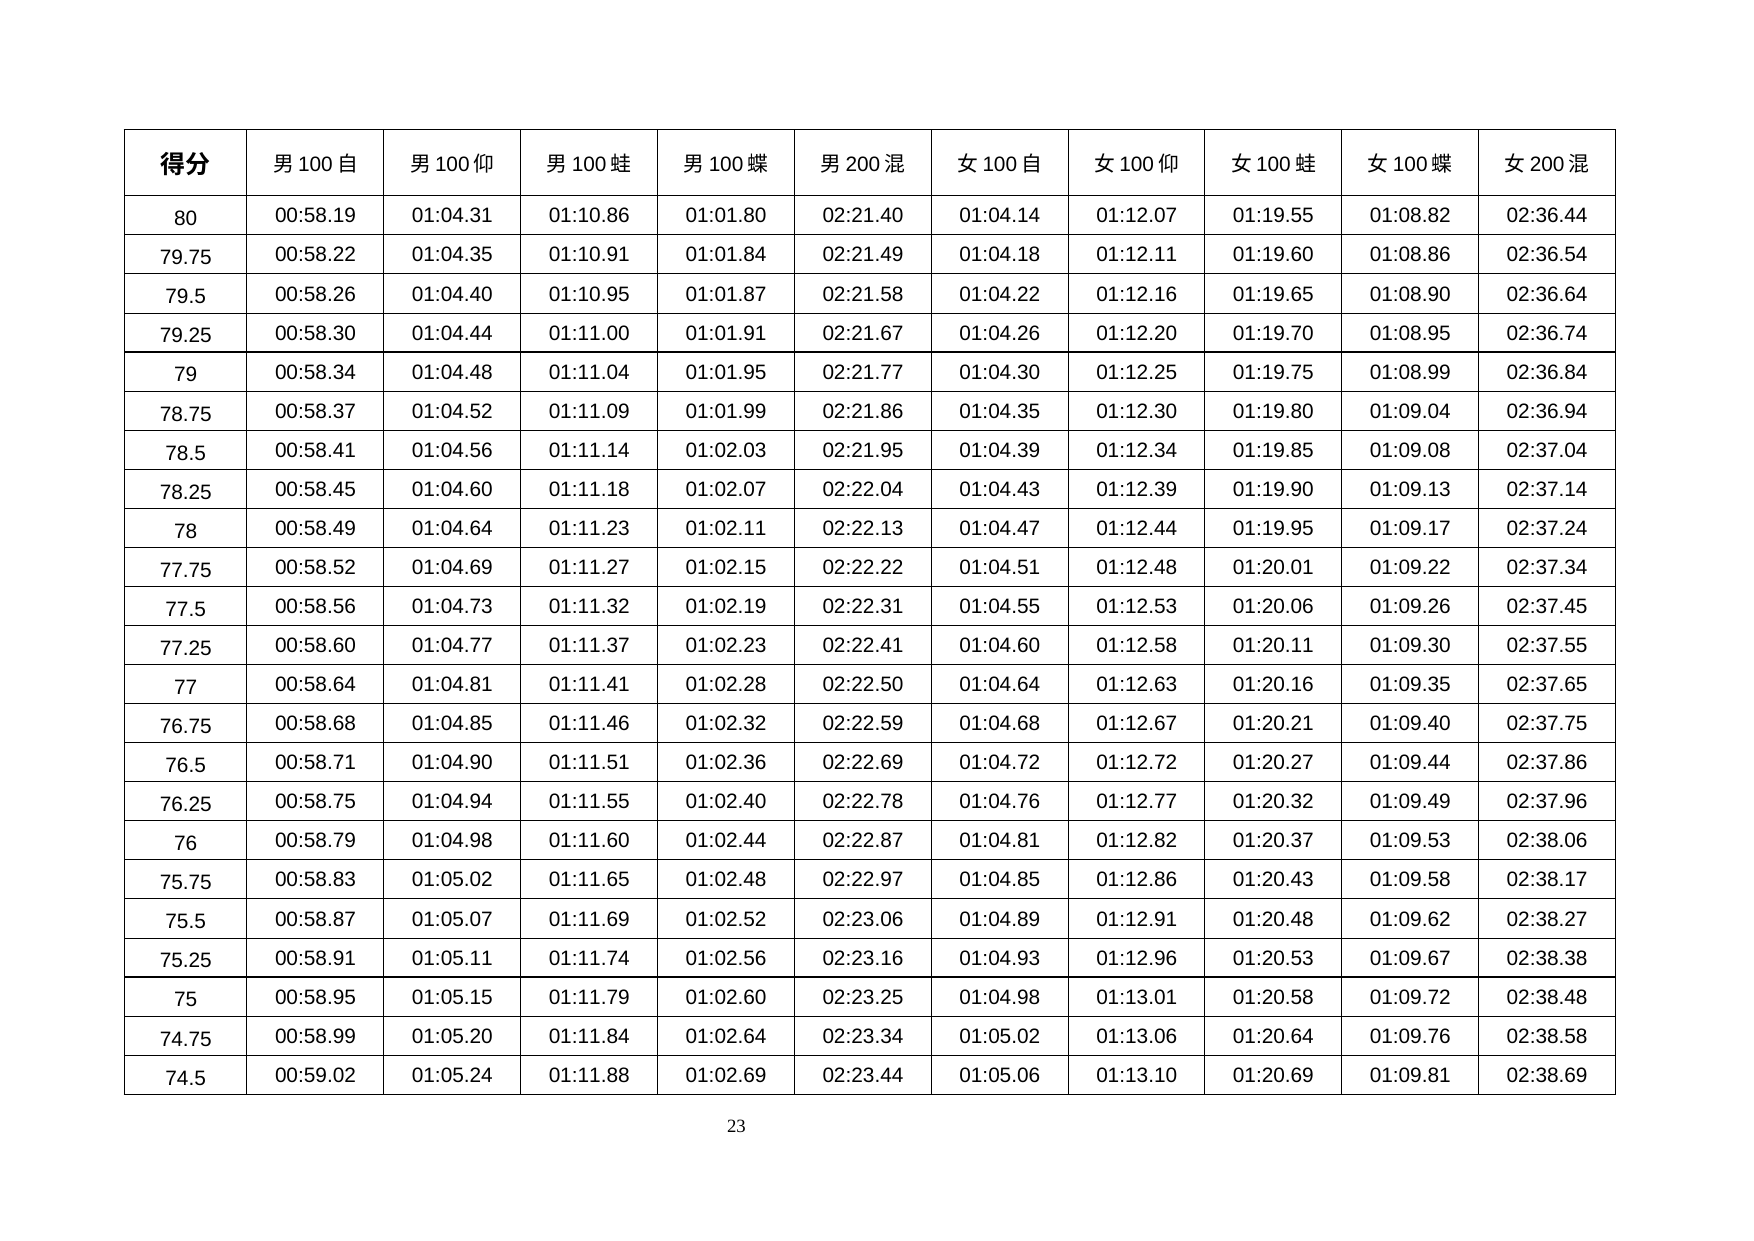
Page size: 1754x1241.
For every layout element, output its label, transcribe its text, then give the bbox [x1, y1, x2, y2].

table_cell 01:12.30 [1069, 392, 1204, 429]
table_cell 01:04.85 [932, 860, 1068, 898]
table_cell 01:12.82 [1069, 821, 1204, 859]
table_cell 74.5 [125, 1056, 246, 1094]
table_cell 01:05.06 [932, 1056, 1068, 1094]
table_cell 01:04.77 [384, 626, 520, 664]
table_cell 77.5 [125, 587, 246, 625]
table_cell 76.5 [125, 743, 246, 781]
table_cell 01:11.14 [521, 431, 657, 469]
table_cell 02:22.59 [795, 704, 931, 742]
table_cell 02:37.96 [1479, 782, 1615, 820]
table_cell 00:58.75 [247, 782, 383, 820]
table_cell 01:11.74 [521, 939, 657, 976]
table_cell 01:04.60 [932, 626, 1068, 664]
table_cell 01:09.40 [1342, 704, 1478, 742]
table_cell 01:02.19 [658, 587, 794, 625]
table_cell 75.75 [125, 860, 246, 898]
table_cell 79.75 [125, 235, 246, 273]
table_cell 02:22.04 [795, 470, 931, 508]
table_cell 01:12.86 [1069, 860, 1204, 898]
table_cell 02:21.77 [795, 353, 931, 391]
table_cell 女100蛙 [1205, 130, 1341, 195]
table_cell 01:02.07 [658, 470, 794, 508]
table_cell 01:19.90 [1205, 470, 1341, 508]
table_cell 01:12.53 [1069, 587, 1204, 625]
table_cell 01:04.51 [932, 548, 1068, 586]
table_cell 01:12.77 [1069, 782, 1204, 820]
table_cell 01:11.32 [521, 587, 657, 625]
table_cell 01:08.86 [1342, 235, 1478, 273]
table_cell 02:36.44 [1479, 196, 1615, 234]
table_cell 00:58.71 [247, 743, 383, 781]
table_cell 02:38.38 [1479, 939, 1615, 976]
table_cell 01:11.04 [521, 353, 657, 391]
table_cell 02:22.13 [795, 509, 931, 547]
table_cell 01:09.58 [1342, 860, 1478, 898]
table_cell 02:21.67 [795, 314, 931, 351]
table_cell 02:37.55 [1479, 626, 1615, 664]
table_cell 男200混 [795, 130, 931, 195]
table_cell 01:05.20 [384, 1017, 520, 1054]
table_cell 77.75 [125, 548, 246, 586]
table_cell 02:22.69 [795, 743, 931, 781]
table_cell 01:20.53 [1205, 939, 1341, 976]
table_cell 00:58.91 [247, 939, 383, 976]
table_cell 02:36.64 [1479, 274, 1615, 312]
table_cell 01:09.44 [1342, 743, 1478, 781]
table_cell 01:04.60 [384, 470, 520, 508]
table_cell 01:04.98 [384, 821, 520, 859]
table_cell 01:02.56 [658, 939, 794, 976]
table_cell 02:37.86 [1479, 743, 1615, 781]
table_cell 02:37.65 [1479, 665, 1615, 703]
table_cell 01:12.16 [1069, 274, 1204, 312]
table_cell 01:05.11 [384, 939, 520, 976]
table_cell 01:04.39 [932, 431, 1068, 469]
table_cell 79 [125, 353, 246, 391]
table_cell 01:09.49 [1342, 782, 1478, 820]
table_cell 女100蝶 [1342, 130, 1478, 195]
table_cell 00:58.68 [247, 704, 383, 742]
table_cell 01:11.88 [521, 1056, 657, 1094]
table_cell 01:04.81 [932, 821, 1068, 859]
table_cell 01:09.76 [1342, 1017, 1478, 1054]
table_cell 01:04.85 [384, 704, 520, 742]
table_cell 01:09.62 [1342, 899, 1478, 937]
table_cell 77 [125, 665, 246, 703]
table_cell 01:04.93 [932, 939, 1068, 976]
table_cell 01:02.40 [658, 782, 794, 820]
table_cell 01:04.64 [932, 665, 1068, 703]
table_cell 01:09.35 [1342, 665, 1478, 703]
table_cell 01:02.36 [658, 743, 794, 781]
table_cell 01:11.55 [521, 782, 657, 820]
table_cell 02:22.78 [795, 782, 931, 820]
table_cell 01:20.58 [1205, 978, 1341, 1016]
table_cell 01:11.79 [521, 978, 657, 1016]
table_cell 02:23.16 [795, 939, 931, 976]
table_cell 00:58.45 [247, 470, 383, 508]
table_cell 01:08.82 [1342, 196, 1478, 234]
table_cell 01:05.24 [384, 1056, 520, 1094]
table_cell 01:04.14 [932, 196, 1068, 234]
table_cell 02:21.58 [795, 274, 931, 312]
table_cell 01:11.84 [521, 1017, 657, 1054]
table_cell 02:22.87 [795, 821, 931, 859]
table_cell 02:21.95 [795, 431, 931, 469]
table_cell 01:04.35 [384, 235, 520, 273]
table_cell 01:11.18 [521, 470, 657, 508]
table_cell 01:09.30 [1342, 626, 1478, 664]
table_cell 01:04.94 [384, 782, 520, 820]
table_cell 男100蛙 [521, 130, 657, 195]
table_cell 01:19.60 [1205, 235, 1341, 273]
table_cell 02:37.75 [1479, 704, 1615, 742]
table_cell 76.25 [125, 782, 246, 820]
table_cell 02:21.86 [795, 392, 931, 429]
table_cell 01:05.02 [932, 1017, 1068, 1054]
table_cell 01:19.70 [1205, 314, 1341, 351]
table_cell 01:01.95 [658, 353, 794, 391]
table_cell 00:58.95 [247, 978, 383, 1016]
table_cell 75.25 [125, 939, 246, 976]
table_cell 02:22.50 [795, 665, 931, 703]
table_cell 76 [125, 821, 246, 859]
table_cell 01:13.01 [1069, 978, 1204, 1016]
table_cell 01:12.96 [1069, 939, 1204, 976]
table_cell 01:12.72 [1069, 743, 1204, 781]
table_cell 02:37.45 [1479, 587, 1615, 625]
table_cell 01:20.37 [1205, 821, 1341, 859]
table_cell 01:19.55 [1205, 196, 1341, 234]
table_cell 01:20.01 [1205, 548, 1341, 586]
table_cell 00:58.22 [247, 235, 383, 273]
table_cell 01:12.34 [1069, 431, 1204, 469]
table_cell 01:11.27 [521, 548, 657, 586]
table_cell 01:20.48 [1205, 899, 1341, 937]
table_cell 00:58.30 [247, 314, 383, 351]
table_cell 01:11.41 [521, 665, 657, 703]
table_cell 01:09.08 [1342, 431, 1478, 469]
table_cell 01:01.84 [658, 235, 794, 273]
table_cell 01:19.80 [1205, 392, 1341, 429]
table_cell 01:13.06 [1069, 1017, 1204, 1054]
table_cell 01:01.99 [658, 392, 794, 429]
table_cell 02:36.54 [1479, 235, 1615, 273]
table_cell 得分 [125, 130, 246, 195]
table_cell 01:04.48 [384, 353, 520, 391]
table_cell 01:12.44 [1069, 509, 1204, 547]
table_cell 79.25 [125, 314, 246, 351]
table_cell 01:04.40 [384, 274, 520, 312]
table_cell 01:02.48 [658, 860, 794, 898]
table_cell 01:02.44 [658, 821, 794, 859]
table_cell 01:04.55 [932, 587, 1068, 625]
table_cell 78.5 [125, 431, 246, 469]
table_cell 00:58.37 [247, 392, 383, 429]
table_cell 01:09.81 [1342, 1056, 1478, 1094]
table_cell 01:04.43 [932, 470, 1068, 508]
table_cell 01:20.43 [1205, 860, 1341, 898]
table_cell 01:11.46 [521, 704, 657, 742]
table_cell 01:04.35 [932, 392, 1068, 429]
table_cell 01:04.72 [932, 743, 1068, 781]
table_cell 02:37.24 [1479, 509, 1615, 547]
table_cell 01:02.64 [658, 1017, 794, 1054]
table_cell 02:37.04 [1479, 431, 1615, 469]
table_cell 00:59.02 [247, 1056, 383, 1094]
table_cell 01:11.69 [521, 899, 657, 937]
table_cell 01:19.75 [1205, 353, 1341, 391]
table_cell 02:38.58 [1479, 1017, 1615, 1054]
table_cell 01:12.63 [1069, 665, 1204, 703]
table_cell 01:09.67 [1342, 939, 1478, 976]
table_cell 01:04.22 [932, 274, 1068, 312]
table_cell 75 [125, 978, 246, 1016]
table_cell 女100自 [932, 130, 1068, 195]
table_cell 男100蝶 [658, 130, 794, 195]
table_cell 01:10.86 [521, 196, 657, 234]
table_cell 01:02.03 [658, 431, 794, 469]
table_cell 76.75 [125, 704, 246, 742]
table_cell 01:11.60 [521, 821, 657, 859]
table_cell 01:12.58 [1069, 626, 1204, 664]
table_cell 女200混 [1479, 130, 1615, 195]
table_cell 00:58.49 [247, 509, 383, 547]
table_cell 00:58.79 [247, 821, 383, 859]
table_cell 01:20.06 [1205, 587, 1341, 625]
table_cell 02:23.44 [795, 1056, 931, 1094]
table_cell 00:58.83 [247, 860, 383, 898]
table_cell 00:58.56 [247, 587, 383, 625]
table_cell 01:02.23 [658, 626, 794, 664]
table_cell 01:05.15 [384, 978, 520, 1016]
table_cell 01:09.72 [1342, 978, 1478, 1016]
table_cell 01:04.64 [384, 509, 520, 547]
table_cell 01:01.87 [658, 274, 794, 312]
table_cell 01:12.48 [1069, 548, 1204, 586]
table_cell 01:12.25 [1069, 353, 1204, 391]
table_cell 01:20.64 [1205, 1017, 1341, 1054]
table_cell 01:12.11 [1069, 235, 1204, 273]
table_cell 01:19.95 [1205, 509, 1341, 547]
table_cell 01:04.81 [384, 665, 520, 703]
table_cell 01:04.47 [932, 509, 1068, 547]
table_cell 02:38.27 [1479, 899, 1615, 937]
table_cell 00:58.19 [247, 196, 383, 234]
table_cell 01:04.68 [932, 704, 1068, 742]
table_cell 74.75 [125, 1017, 246, 1054]
table_cell 02:22.97 [795, 860, 931, 898]
table_cell 78.75 [125, 392, 246, 429]
table_cell 02:21.49 [795, 235, 931, 273]
table_cell 01:04.90 [384, 743, 520, 781]
table_cell 79.5 [125, 274, 246, 312]
table_cell 01:11.37 [521, 626, 657, 664]
table_cell 78.25 [125, 470, 246, 508]
table_cell 01:09.13 [1342, 470, 1478, 508]
table_cell 01:10.95 [521, 274, 657, 312]
table_cell 00:58.87 [247, 899, 383, 937]
table_cell 00:58.64 [247, 665, 383, 703]
table_cell 01:09.22 [1342, 548, 1478, 586]
table_cell 男100自 [247, 130, 383, 195]
table_cell 01:08.99 [1342, 353, 1478, 391]
table_cell 男100仰 [384, 130, 520, 195]
table_cell 78 [125, 509, 246, 547]
table_cell 01:12.20 [1069, 314, 1204, 351]
table_cell 01:11.51 [521, 743, 657, 781]
table_cell 00:58.60 [247, 626, 383, 664]
table_cell 01:20.16 [1205, 665, 1341, 703]
table_cell 01:04.26 [932, 314, 1068, 351]
table_cell 00:58.41 [247, 431, 383, 469]
table_cell 01:04.73 [384, 587, 520, 625]
table_cell 02:38.69 [1479, 1056, 1615, 1094]
table_cell 女100仰 [1069, 130, 1204, 195]
table_cell 02:37.34 [1479, 548, 1615, 586]
table_cell 01:19.65 [1205, 274, 1341, 312]
table_cell 01:20.32 [1205, 782, 1341, 820]
table_cell 01:20.69 [1205, 1056, 1341, 1094]
table_cell 01:11.09 [521, 392, 657, 429]
table_cell 01:12.39 [1069, 470, 1204, 508]
table_cell 01:04.31 [384, 196, 520, 234]
table_cell 01:04.98 [932, 978, 1068, 1016]
table_cell 01:09.17 [1342, 509, 1478, 547]
table_cell 01:04.52 [384, 392, 520, 429]
table_cell 01:12.91 [1069, 899, 1204, 937]
table_cell 01:01.80 [658, 196, 794, 234]
table_cell 02:22.31 [795, 587, 931, 625]
table_cell 01:04.56 [384, 431, 520, 469]
table_cell 01:02.69 [658, 1056, 794, 1094]
table_cell 02:21.40 [795, 196, 931, 234]
table_cell 01:11.00 [521, 314, 657, 351]
table_cell 02:38.17 [1479, 860, 1615, 898]
table_cell 02:38.48 [1479, 978, 1615, 1016]
table_cell 01:04.89 [932, 899, 1068, 937]
table_cell 02:23.34 [795, 1017, 931, 1054]
table_cell 80 [125, 196, 246, 234]
table_cell 01:12.07 [1069, 196, 1204, 234]
table_cell 01:02.60 [658, 978, 794, 1016]
table_cell 01:02.28 [658, 665, 794, 703]
table_cell 01:20.21 [1205, 704, 1341, 742]
table_cell 00:58.34 [247, 353, 383, 391]
table_cell 00:58.99 [247, 1017, 383, 1054]
table_cell 00:58.52 [247, 548, 383, 586]
table_cell 01:04.18 [932, 235, 1068, 273]
table_cell 01:01.91 [658, 314, 794, 351]
table_cell 01:10.91 [521, 235, 657, 273]
table_cell 01:11.23 [521, 509, 657, 547]
table_cell 01:09.53 [1342, 821, 1478, 859]
table_cell 01:02.32 [658, 704, 794, 742]
table_cell 01:20.11 [1205, 626, 1341, 664]
table_cell 02:37.14 [1479, 470, 1615, 508]
table_cell 02:23.25 [795, 978, 931, 1016]
table_cell 01:13.10 [1069, 1056, 1204, 1094]
table_cell 01:05.07 [384, 899, 520, 937]
table_cell 01:08.90 [1342, 274, 1478, 312]
table_cell 02:22.41 [795, 626, 931, 664]
table_cell 01:04.69 [384, 548, 520, 586]
table_cell 01:09.26 [1342, 587, 1478, 625]
table_cell 02:36.94 [1479, 392, 1615, 429]
table_cell 01:20.27 [1205, 743, 1341, 781]
table_cell 01:12.67 [1069, 704, 1204, 742]
table_cell 01:04.30 [932, 353, 1068, 391]
table_cell 01:04.76 [932, 782, 1068, 820]
table_cell 02:22.22 [795, 548, 931, 586]
table_cell 01:09.04 [1342, 392, 1478, 429]
table_cell 01:02.11 [658, 509, 794, 547]
table_cell 01:11.65 [521, 860, 657, 898]
table_cell 01:05.02 [384, 860, 520, 898]
table_cell 77.25 [125, 626, 246, 664]
table_cell 02:38.06 [1479, 821, 1615, 859]
table_cell 01:04.44 [384, 314, 520, 351]
table_cell 01:02.52 [658, 899, 794, 937]
table_cell 01:19.85 [1205, 431, 1341, 469]
table_cell 00:58.26 [247, 274, 383, 312]
table_cell 01:02.15 [658, 548, 794, 586]
table_cell 75.5 [125, 899, 246, 937]
table_cell 02:36.74 [1479, 314, 1615, 351]
table_cell 02:23.06 [795, 899, 931, 937]
table_cell 01:08.95 [1342, 314, 1478, 351]
table_cell 02:36.84 [1479, 353, 1615, 391]
